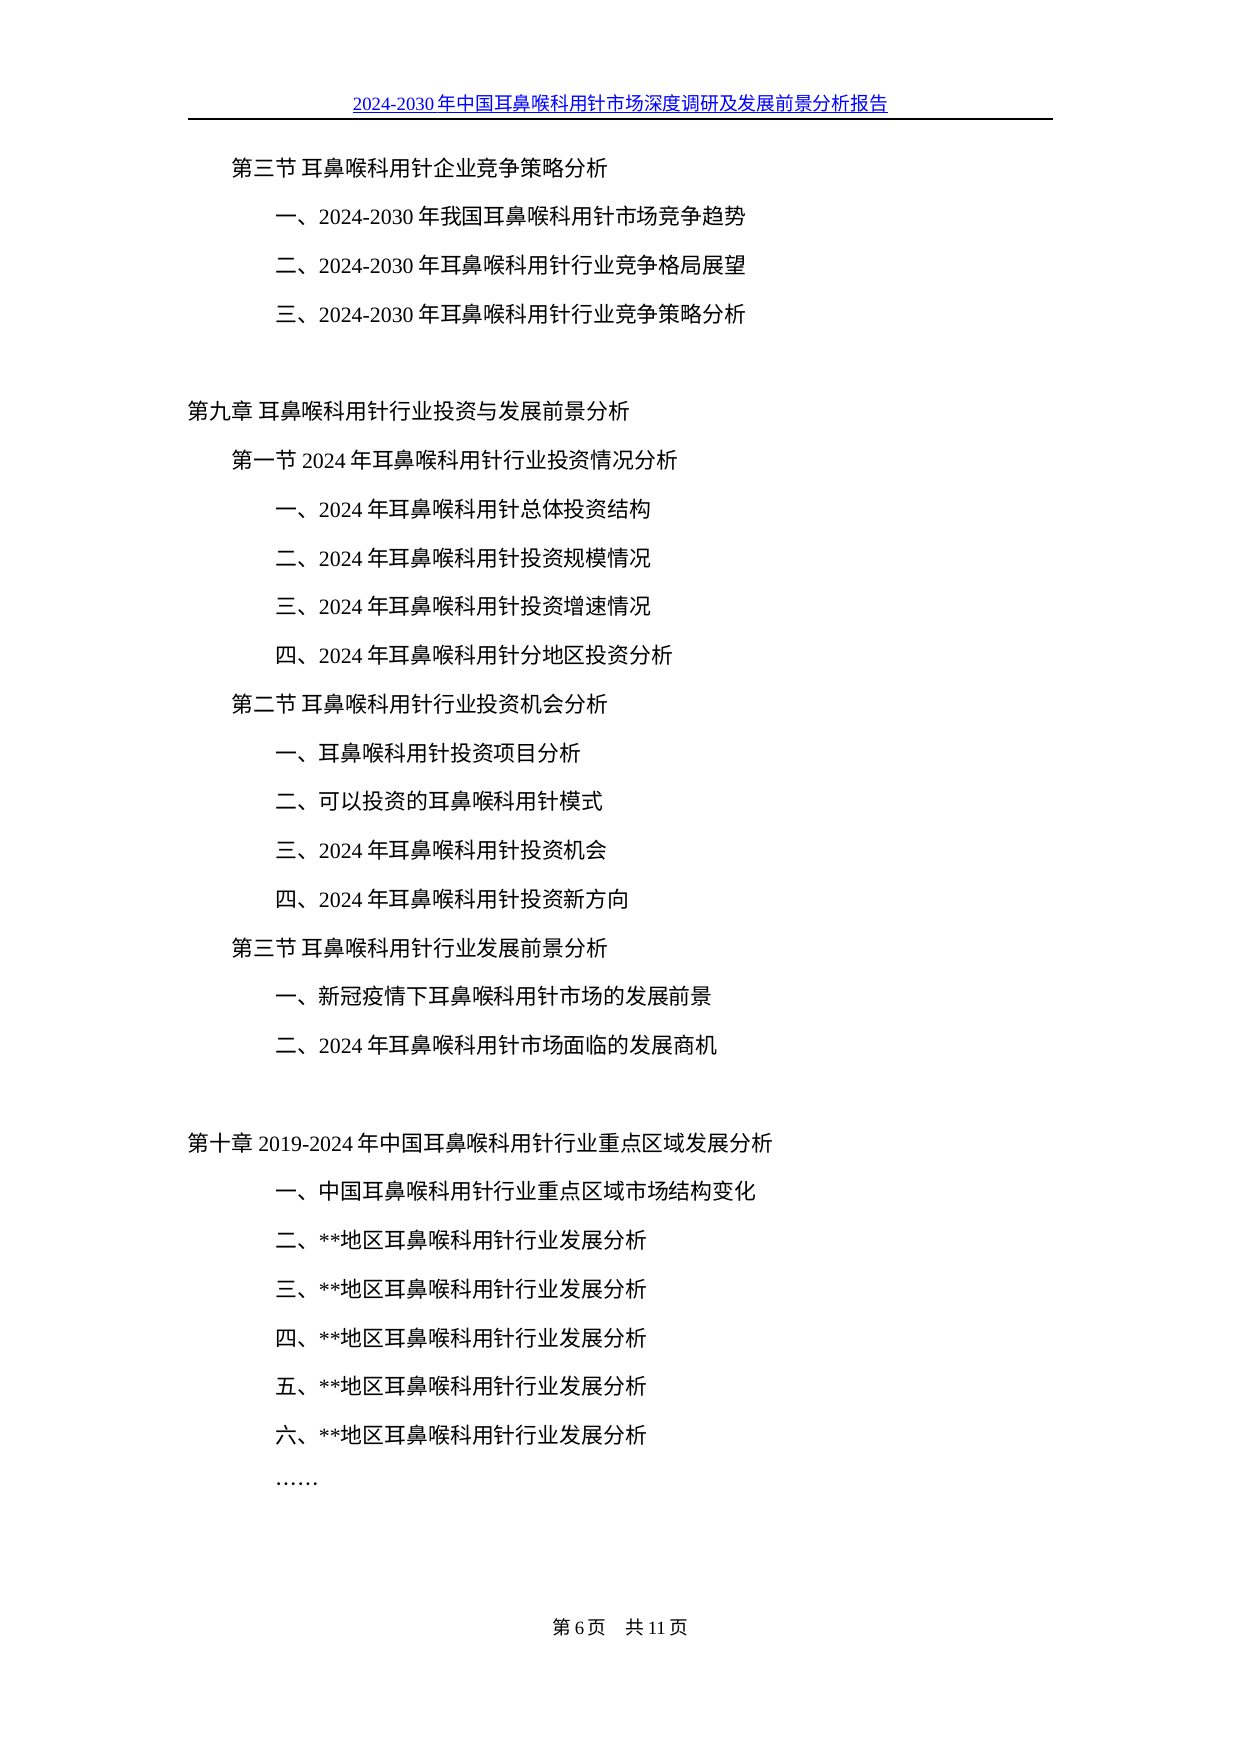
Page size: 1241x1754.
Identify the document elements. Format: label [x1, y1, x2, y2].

text [187, 150, 1053, 1499]
